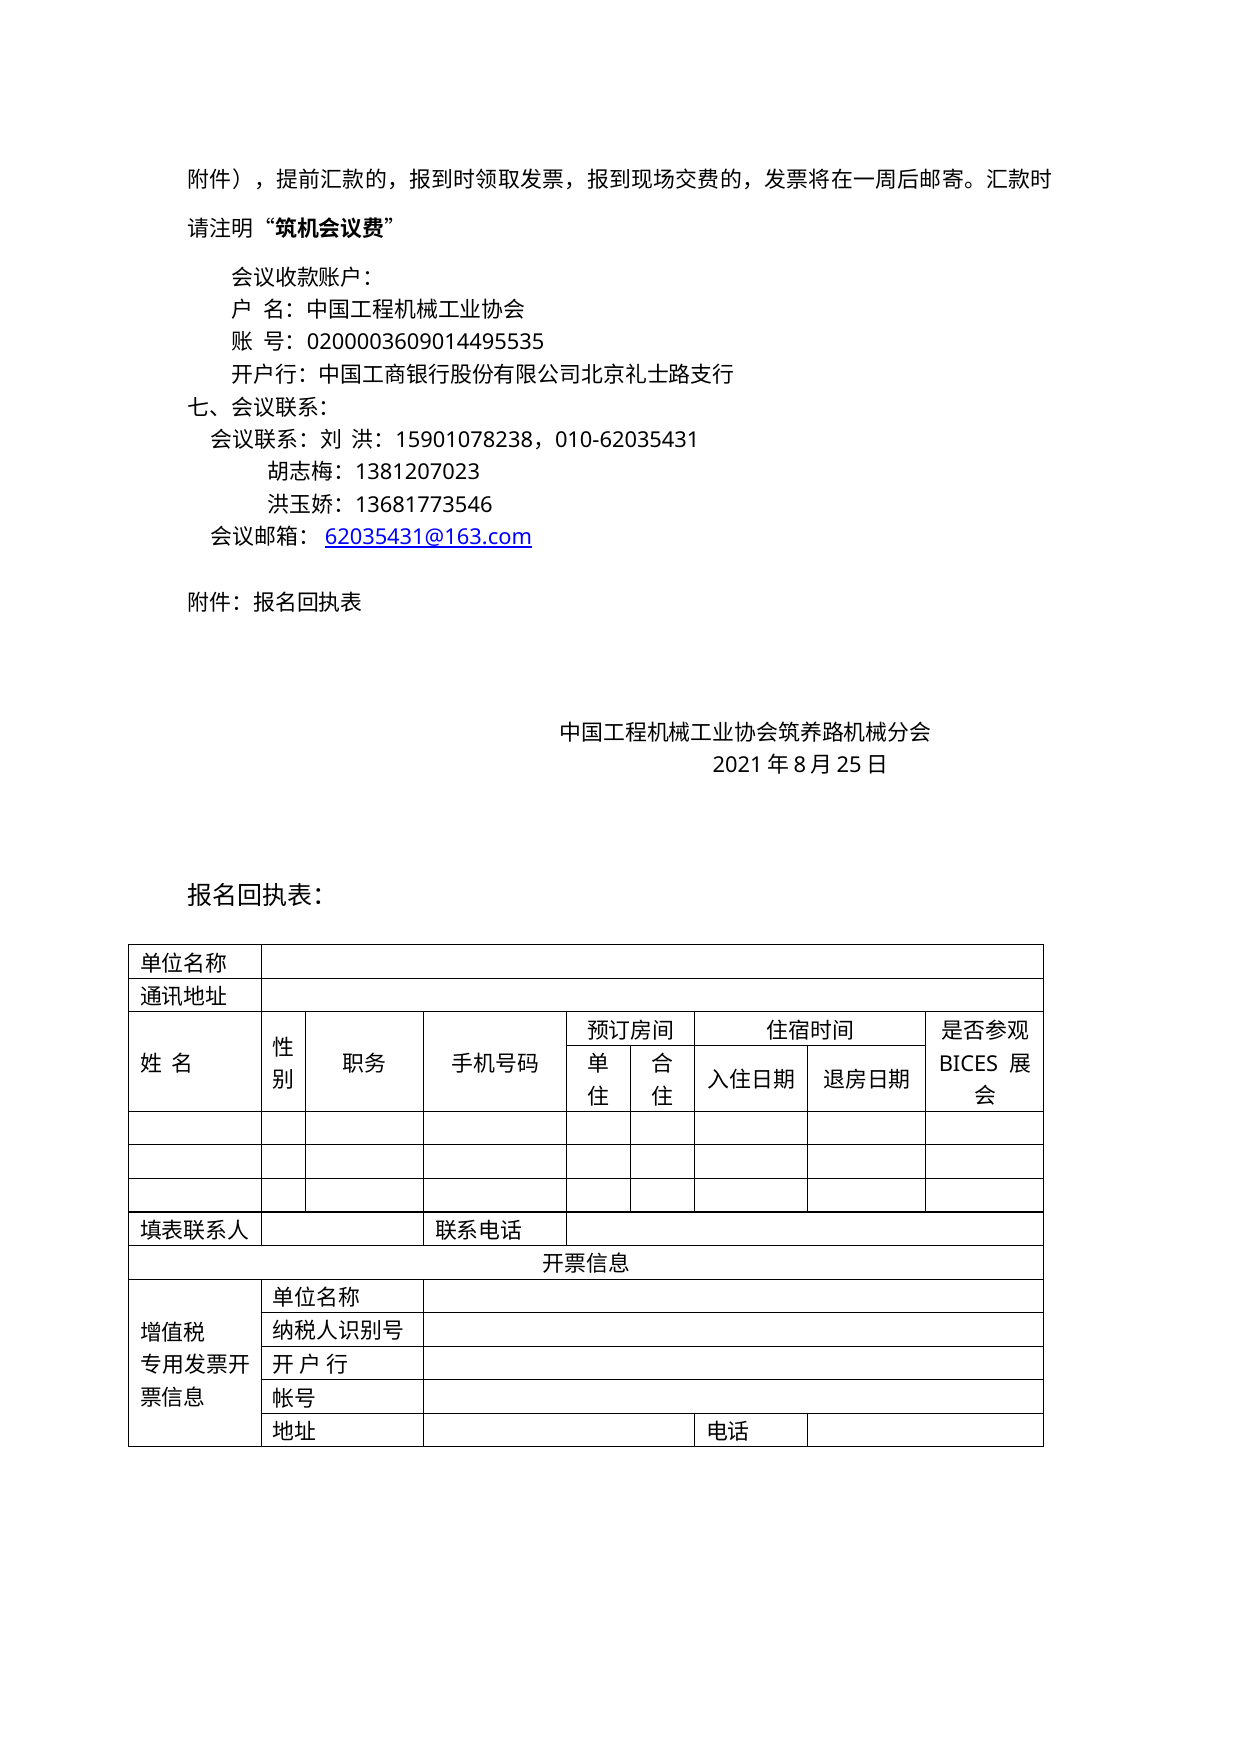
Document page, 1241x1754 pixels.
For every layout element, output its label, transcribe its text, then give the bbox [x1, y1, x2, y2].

table_cell [695, 1179, 807, 1211]
table_cell [262, 1112, 305, 1144]
table_cell 地址 [262, 1414, 423, 1446]
text 洪玉娇：13681773546 [187, 487, 1053, 519]
table_cell [424, 1145, 566, 1178]
table_cell 性别 [262, 1012, 305, 1111]
table_cell [567, 1213, 1043, 1245]
table_cell [306, 1179, 423, 1211]
table_cell 开票信息 [129, 1246, 1043, 1278]
table_cell [424, 1380, 1043, 1413]
table_cell [424, 1313, 1043, 1346]
text 附件：报名回执表 [187, 584, 1053, 617]
text 胡志梅：1381207023 [187, 454, 1053, 487]
table_cell [262, 1145, 305, 1178]
table_cell 合住 [631, 1046, 694, 1111]
table_cell 住宿时间 [695, 1012, 925, 1045]
table_cell [808, 1145, 925, 1178]
table_cell [424, 1112, 566, 1144]
table_cell 增值税 专用发票开票信息 [129, 1280, 261, 1446]
table_cell [631, 1179, 694, 1211]
table_cell [262, 1179, 305, 1211]
text 户 名：中国工程机械工业协会 [187, 292, 1053, 324]
table_cell [567, 1179, 630, 1211]
table_cell [424, 1414, 694, 1446]
table_cell [567, 1145, 630, 1178]
table_cell 单位名称 [262, 1280, 423, 1312]
table_cell [129, 1145, 261, 1178]
text 中国工程机械工业协会筑养路机械分会 [187, 714, 1053, 747]
table_cell [424, 1280, 1043, 1312]
text 会议邮箱： 62035431@163.com [187, 519, 1053, 552]
table_cell 入住日期 [695, 1046, 807, 1111]
table_cell 联系电话 [424, 1213, 566, 1245]
table_cell 填表联系人 [129, 1213, 261, 1245]
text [187, 162, 1053, 243]
table_cell 纳税人识别号 [262, 1313, 423, 1346]
table_cell 预订房间 [567, 1012, 694, 1045]
table_cell [262, 979, 1043, 1011]
table_cell 电话 [695, 1414, 807, 1446]
table_cell [306, 1112, 423, 1144]
table_cell 退房日期 [808, 1046, 925, 1111]
table_cell [129, 1179, 261, 1211]
table_cell [926, 1112, 1043, 1144]
table_cell 姓 名 [129, 1012, 261, 1111]
table_cell 是否参观 BICES 展会 [926, 1012, 1043, 1111]
table_cell [631, 1145, 694, 1178]
table_cell [306, 1145, 423, 1178]
table_cell [424, 1179, 566, 1211]
table_cell [424, 1347, 1043, 1379]
text 七、会议联系： [187, 389, 1053, 422]
table_cell 通讯地址 [129, 979, 261, 1011]
table_cell [926, 1145, 1043, 1178]
table_cell 手机号码 [424, 1012, 566, 1111]
table_header [262, 945, 1043, 978]
text 报名回执表： [187, 861, 1053, 926]
text 2021年8月25日 [187, 747, 1053, 779]
table_cell [695, 1145, 807, 1178]
text 会议联系：刘 洪：15901078238，010-62035431 [187, 422, 1053, 454]
text 会议收款账户： [187, 259, 1053, 292]
table_cell 开 户 行 [262, 1347, 423, 1379]
table_cell [567, 1112, 630, 1144]
table_cell [926, 1179, 1043, 1211]
table_cell [808, 1112, 925, 1144]
table_cell [808, 1179, 925, 1211]
table_cell [808, 1414, 1043, 1446]
table_cell 单住 [567, 1046, 630, 1111]
table_cell [129, 1112, 261, 1144]
table_header 单位名称 [129, 945, 261, 978]
table_cell 职务 [306, 1012, 423, 1111]
text 账 号：0200003609014495535 [187, 324, 1053, 357]
table_cell [695, 1112, 807, 1144]
table_cell [262, 1213, 423, 1245]
table_cell [631, 1112, 694, 1144]
table_cell 帐号 [262, 1380, 423, 1413]
text 开户行：中国工商银行股份有限公司北京礼士路支行 [187, 357, 1053, 389]
